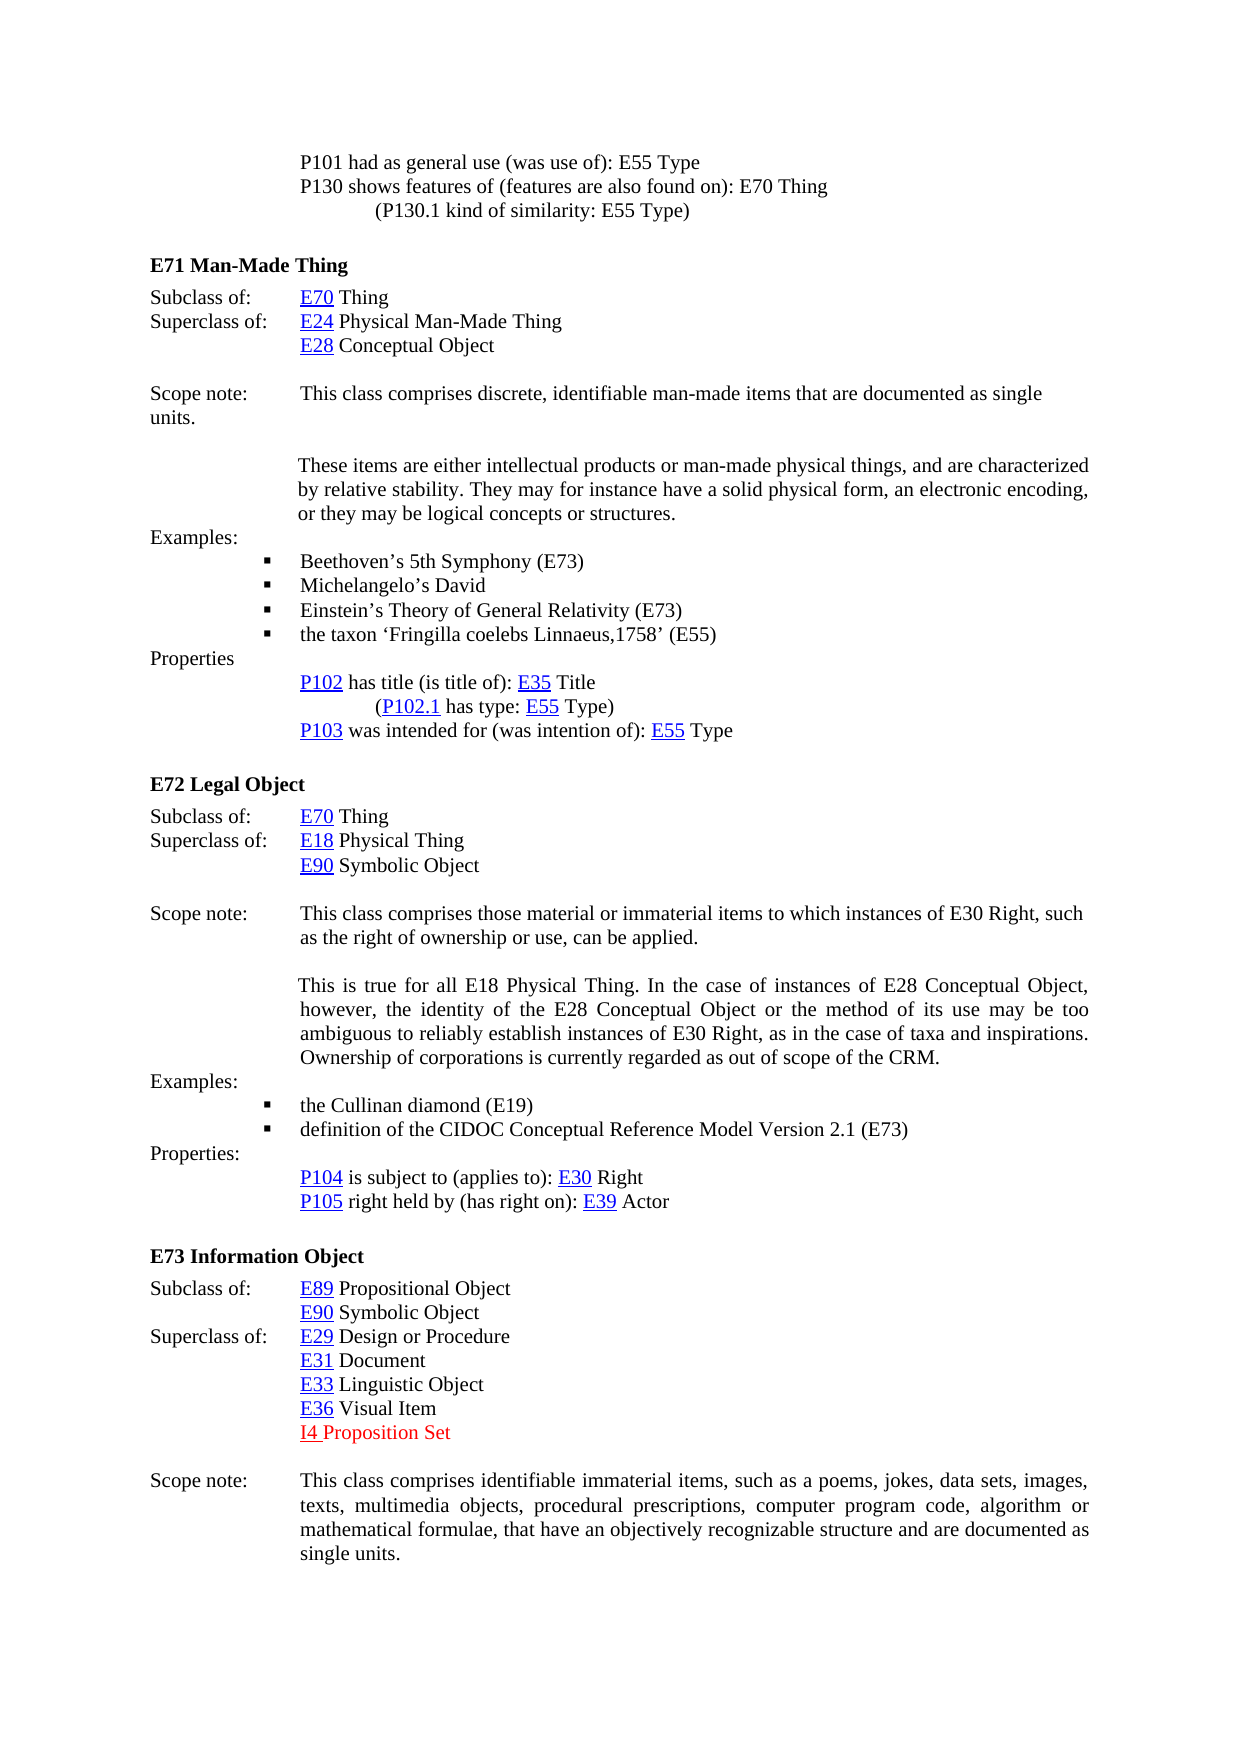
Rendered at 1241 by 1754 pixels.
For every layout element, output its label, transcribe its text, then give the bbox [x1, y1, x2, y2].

list Michelangelo’s David [262, 573, 1090, 597]
text These items are either intellectual products or man-made physical things, and are characterized by relative stability. They may for instance have a solid physical form, an electronic encoding, or they may be logical concepts or structures. [298, 453, 1090, 525]
text Subclass of: E89 Propositional Object [150, 1276, 1090, 1300]
text Properties [150, 646, 1090, 670]
text Examples: [150, 525, 1090, 549]
text Superclass of: E18 Physical Thing [150, 828, 1090, 852]
text Subclass of: E70 Thing [150, 285, 1090, 309]
subtitle E72 Legal Object [150, 767, 1090, 798]
text Subclass of: E70 Thing [150, 804, 1090, 828]
text E36 Visual Item [225, 1396, 1090, 1420]
text P103 was intended for (was intention of): E55 Type [300, 718, 1090, 742]
text E90 Symbolic Object [225, 1300, 1090, 1324]
text E28 Conceptual Object [225, 333, 1090, 357]
text P101 had as general use (was use of): E55 Type [300, 150, 1090, 174]
subtitle E71 Man-Made Thing [150, 247, 1090, 278]
text I4 Proposition Set [225, 1420, 1090, 1444]
text Properties: [150, 1141, 1090, 1165]
text This is true for all E18 Physical Thing. In the case of instances of E28 Conceptual Object, however, the identity of the E28 Conceptual Object or the method of its use may be too ambiguous to reliably establish instances of E30 Right, as in the case of taxa and inspirations. Ownership of corporations is currently regarded as out of scope of the CRM. [298, 973, 1090, 1069]
text P104 is subject to (applies to): E30 Right [300, 1165, 1090, 1189]
list the taxon ‘Fringilla coelebs Linnaeus,1758’ (E55) [262, 622, 1090, 646]
text P130 shows features of (features are also found on): E70 Thing [300, 174, 1090, 198]
text E33 Linguistic Object [225, 1372, 1090, 1396]
list definition of the CIDOC Conceptual Reference Model Version 2.1 (E73) [262, 1117, 1090, 1141]
text P105 right held by (has right on): E39 Actor [300, 1189, 1090, 1213]
text Examples: [150, 1069, 1090, 1093]
list Einstein’s Theory of General Relativity (E73) [262, 597, 1090, 622]
text (P102.1 has type: E55 Type) [375, 694, 1090, 718]
text Superclass of: E24 Physical Man-Made Thing [150, 309, 1090, 333]
text Scope note: This class comprises discrete, identifiable man-made items that are documented as single units. [150, 381, 1090, 429]
text Scope note: This class comprises identifiable immaterial items, such as a poems, jokes, data sets, images, texts, multimedia objects, procedural prescriptions, computer program code, algorithm or mathematical formulae, that have an objectively recognizable structure and are documented as single units. [150, 1468, 1090, 1565]
text Scope note: This class comprises those material or immaterial items to which instances of E30 Right, such as the right of ownership or use, can be applied. [150, 901, 1090, 949]
subtitle E73 Information Object [150, 1238, 1090, 1270]
text P102 has title (is title of): E35 Title [300, 670, 1090, 694]
text Superclass of: E29 Design or Procedure [150, 1324, 1090, 1348]
list the Cullinan diamond (E19) [262, 1093, 1090, 1117]
list Beethoven’s 5th Symphony (E73) [262, 549, 1090, 573]
text E90 Symbolic Object [225, 852, 1090, 877]
text E31 Document [225, 1348, 1090, 1372]
text (P130.1 kind of similarity: E55 Type) [375, 198, 1090, 222]
